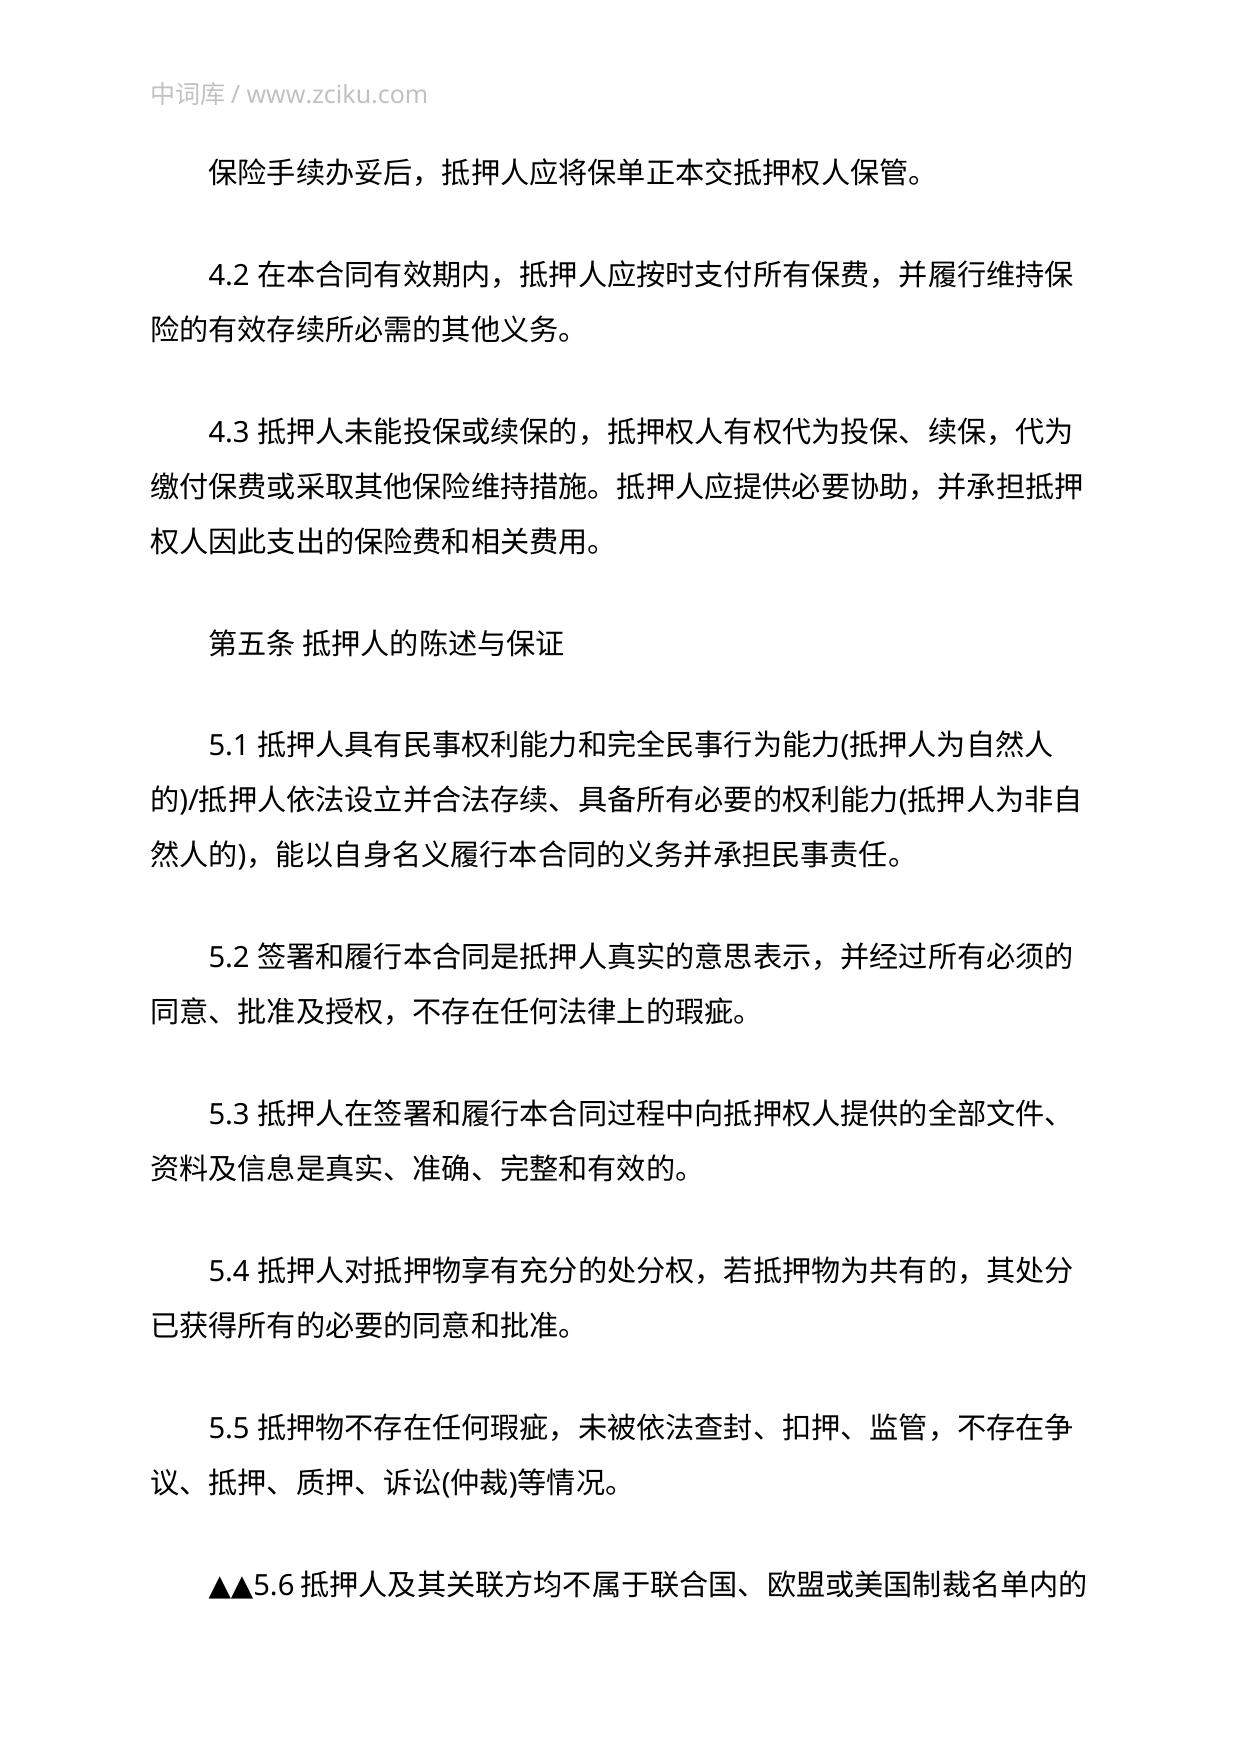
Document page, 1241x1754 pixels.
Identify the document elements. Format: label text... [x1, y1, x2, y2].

text 5.3 抵押人在签署和履行本合同过程中向抵押权人提供的全部文件、资料及信息是真实、准确、完整和有效的。 [150, 1091, 1090, 1188]
text 4.2 在本合同有效期内，抵押人应按时支付所有保费，并履行维持保险的有效存续所必需的其他义务。 [150, 252, 1090, 349]
text 保险手续办妥后，抵押人应将保单正本交抵押权人保管。 [150, 150, 1090, 192]
text 5.5 抵押物不存在任何瑕疵，未被依法查封、扣押、监管，不存在争议、抵押、质押、诉讼(仲裁)等情况。 [150, 1404, 1090, 1502]
text 5.4 抵押人对抵押物享有充分的处分权，若抵押物为共有的，其处分已获得所有的必要的同意和批准。 [150, 1247, 1090, 1345]
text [150, 1561, 1090, 1604]
text 4.3 抵押人未能投保或续保的，抵押权人有权代为投保、续保，代为缴付保费或采取其他保险维持措施。抵押人应提供必要协助，并承担抵押权人因此支出的保险费和相关费用。 [150, 408, 1090, 561]
text 5.1 抵押人具有民事权利能力和完全民事行为能力(抵押人为自然人的)/抵押人依法设立并合法存续、具备所有必要的权利能力(抵押人为非自然人的)，能以自身名义履行本合同的义务并承担民事责任。 [150, 722, 1090, 874]
text 第五条 抵押人的陈述与保证 [150, 620, 1090, 662]
text 5.2 签署和履行本合同是抵押人真实的意思表示，并经过所有必须的同意、批准及授权，不存在任何法律上的瑕疵。 [150, 934, 1090, 1031]
